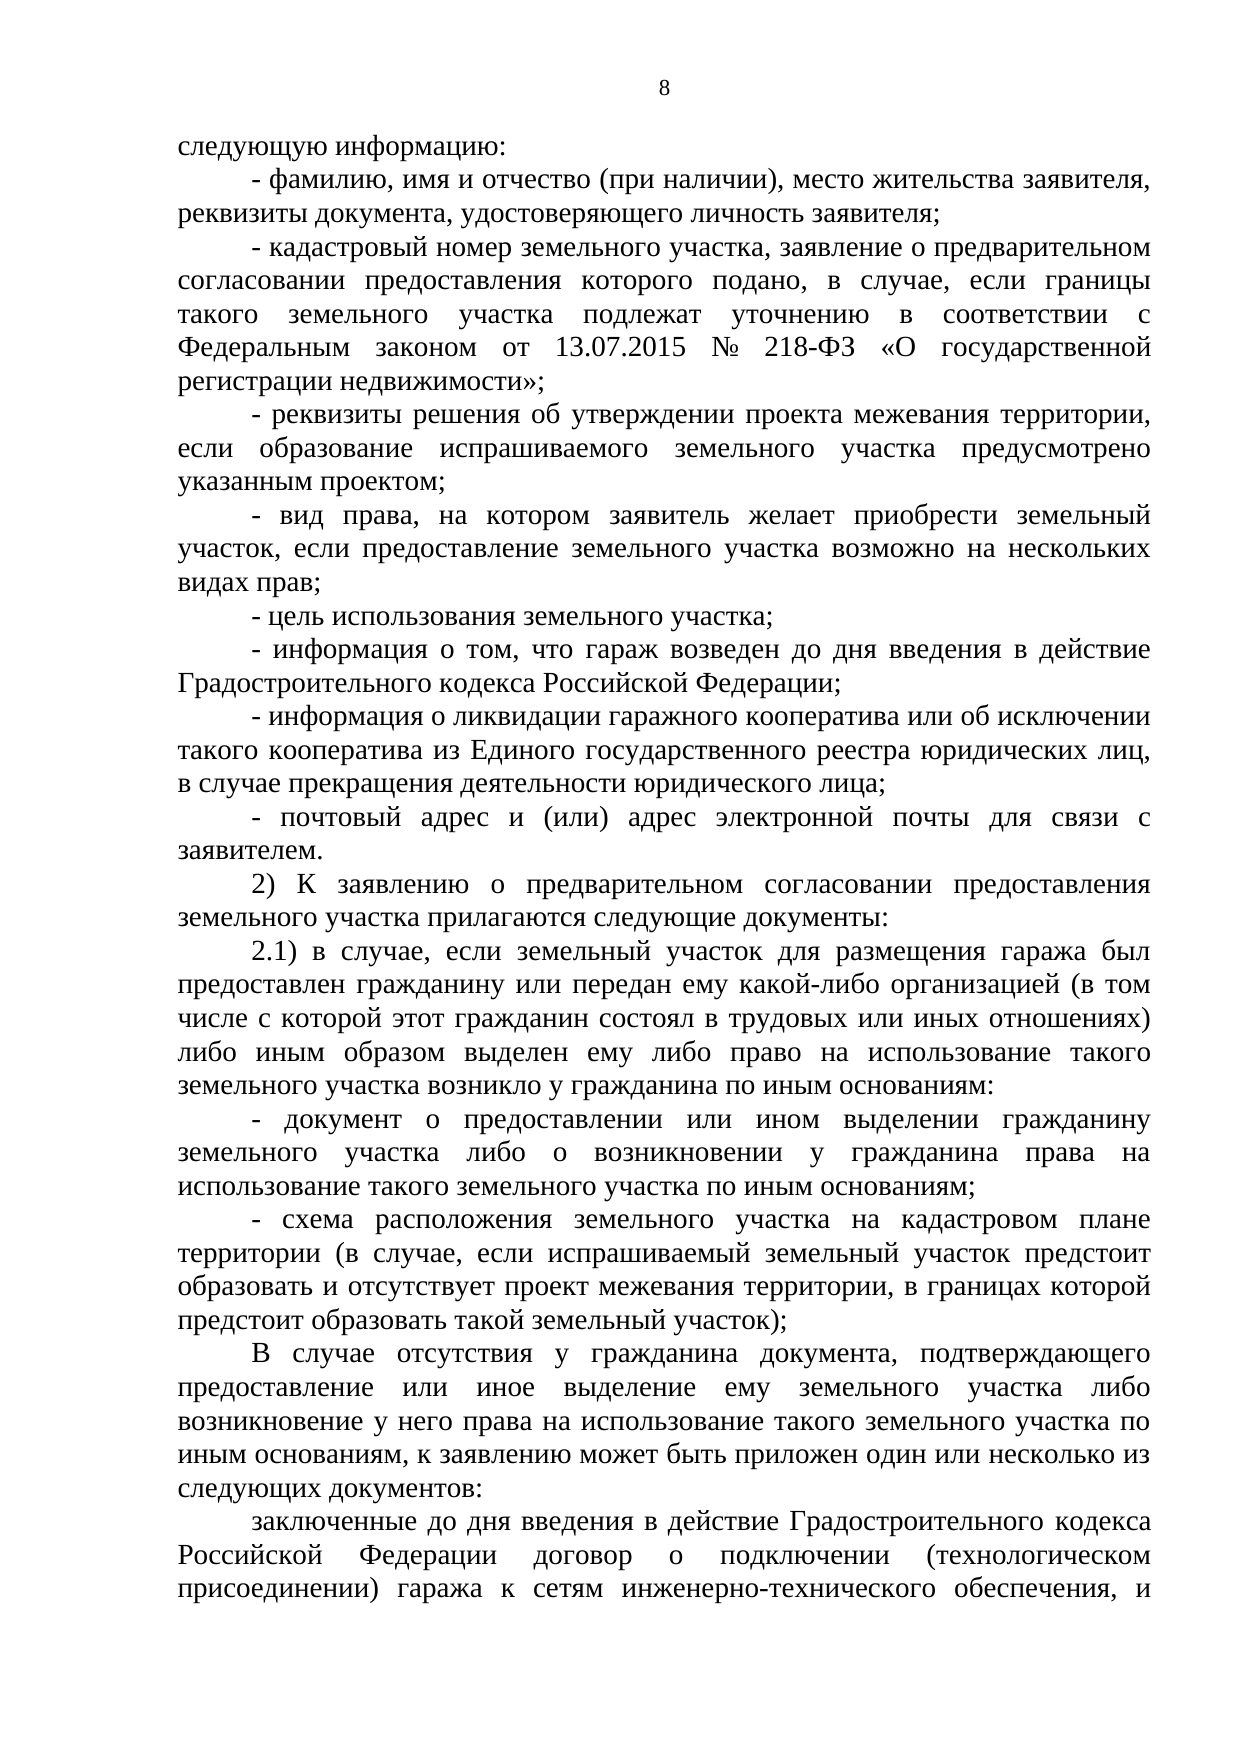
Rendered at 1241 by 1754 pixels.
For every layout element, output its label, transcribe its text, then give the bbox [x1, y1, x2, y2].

text - почтовый адрес и (или) адрес электронной почты для связи с заявителем. [177, 799, 1152, 866]
text - цель использования земельного участка; [177, 598, 1152, 631]
text - кадастровый номер земельного участка, заявление о предварительном согласовании предоставления которого подано, в случае, если границы такого земельного участка подлежат уточнению в соответствии с Федеральным законом от 13.07.2015 № 218-ФЗ «О государственной регистрации недвижимости»; [177, 229, 1152, 396]
text - схема расположения земельного участка на кадастровом плане территории (в случае, если испрашиваемый земельный участок предстоит образовать и отсутствует проект межевания территории, в границах которой предстоит образовать такой земельный участок); [177, 1201, 1152, 1336]
text - реквизиты решения об утверждении проекта межевания территории, если образование испрашиваемого земельного участка предусмотрено указанным проектом; [177, 396, 1152, 497]
text - информация о ликвидации гаражного кооператива или об исключении такого кооператива из Единого государственного реестра юридических лиц, в случае прекращения деятельности юридического лица; [177, 698, 1152, 799]
text - вид права, на котором заявитель желает приобрести земельный участок, если предоставление земельного участка возможно на нескольких видах прав; [177, 497, 1152, 598]
text - документ о предоставлении или ином выделении гражданину земельного участка либо о возникновении у гражданина права на использование такого земельного участка по иным основаниям; [177, 1101, 1152, 1201]
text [177, 1503, 1152, 1604]
text 2) К заявлению о предварительном согласовании предоставления земельного участка прилагаются следующие документы: [177, 866, 1152, 933]
text В случае отсутствия у гражданина документа, подтверждающего предоставление или иное выделение ему земельного участка либо возникновение у него права на использование такого земельного участка по иным основаниям, к заявлению может быть приложен один или несколько из следующих документов: [177, 1336, 1152, 1503]
text 2.1) в случае, если земельный участок для размещения гаража был предоставлен гражданину или передан ему какой-либо организацией (в том числе с которой этот гражданин состоял в трудовых или иных отношениях) либо иным образом выделен ему либо право на использование такого земельного участка возникло у гражданина по иным основаниям: [177, 933, 1152, 1101]
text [177, 128, 1152, 162]
text - информация о том, что гараж возведен до дня введения в действие Градостроительного кодекса Российской Федерации; [177, 631, 1152, 698]
text - фамилию, имя и отчество (при наличии), место жительства заявителя, реквизиты документа, удостоверяющего личность заявителя; [177, 162, 1152, 229]
